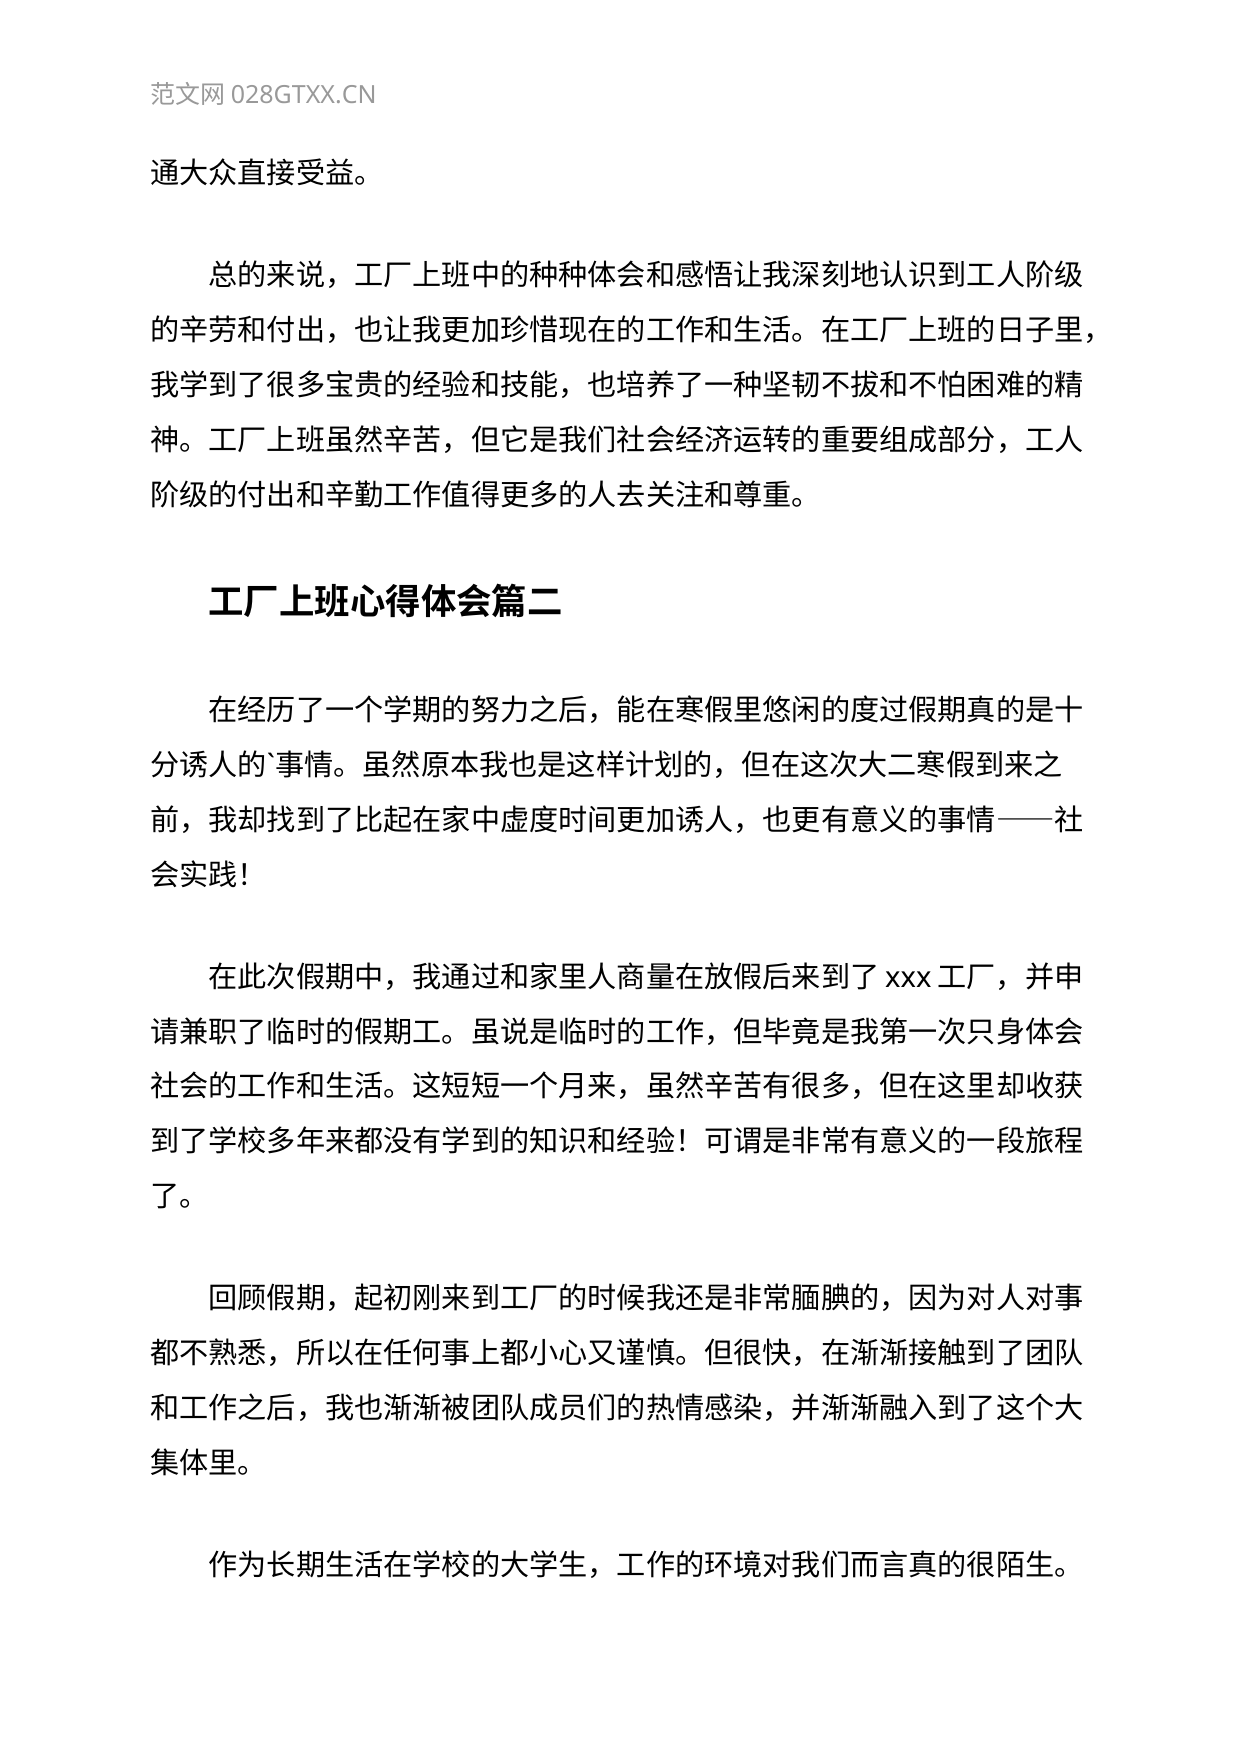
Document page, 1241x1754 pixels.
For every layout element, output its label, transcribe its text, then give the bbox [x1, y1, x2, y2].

text 总的来说，工厂上班中的种种体会和感悟让我深刻地认识到工人阶级的辛劳和付出，也让我更加珍惜现在的工作和生活。在工厂上班的日子里，我学到了很多宝贵的经验和技能，也培养了一种坚韧不拔和不怕困难的精神。工厂上班虽然辛苦，但它是我们社会经济运转的重要组成部分，工人阶级的付出和辛勤工作值得更多的人去关注和尊重。 [150, 252, 1090, 514]
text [150, 150, 1090, 192]
text 工厂上班心得体会篇二 [150, 573, 1090, 624]
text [150, 1541, 1090, 1583]
text 在经历了一个学期的努力之后，能在寒假里悠闲的度过假期真的是十分诱人的`事情。虽然原本我也是这样计划的，但在这次大二寒假到来之前，我却找到了比起在家中虚度时间更加诱人，也更有意义的事情——社会实践！ [150, 687, 1090, 894]
text 在此次假期中，我通过和家里人商量在放假后来到了xxx工厂，并申请兼职了临时的假期工。虽说是临时的工作，但毕竟是我第一次只身体会社会的工作和生活。这短短一个月来，虽然辛苦有很多，但在这里却收获到了学校多年来都没有学到的知识和经验！可谓是非常有意义的一段旅程了。 [150, 953, 1090, 1215]
text 回顾假期，起初刚来到工厂的时候我还是非常腼腆的，因为对人对事都不熟悉，所以在任何事上都小心又谨慎。但很快，在渐渐接触到了团队和工作之后，我也渐渐被团队成员们的热情感染，并渐渐融入到了这个大集体里。 [150, 1274, 1090, 1482]
